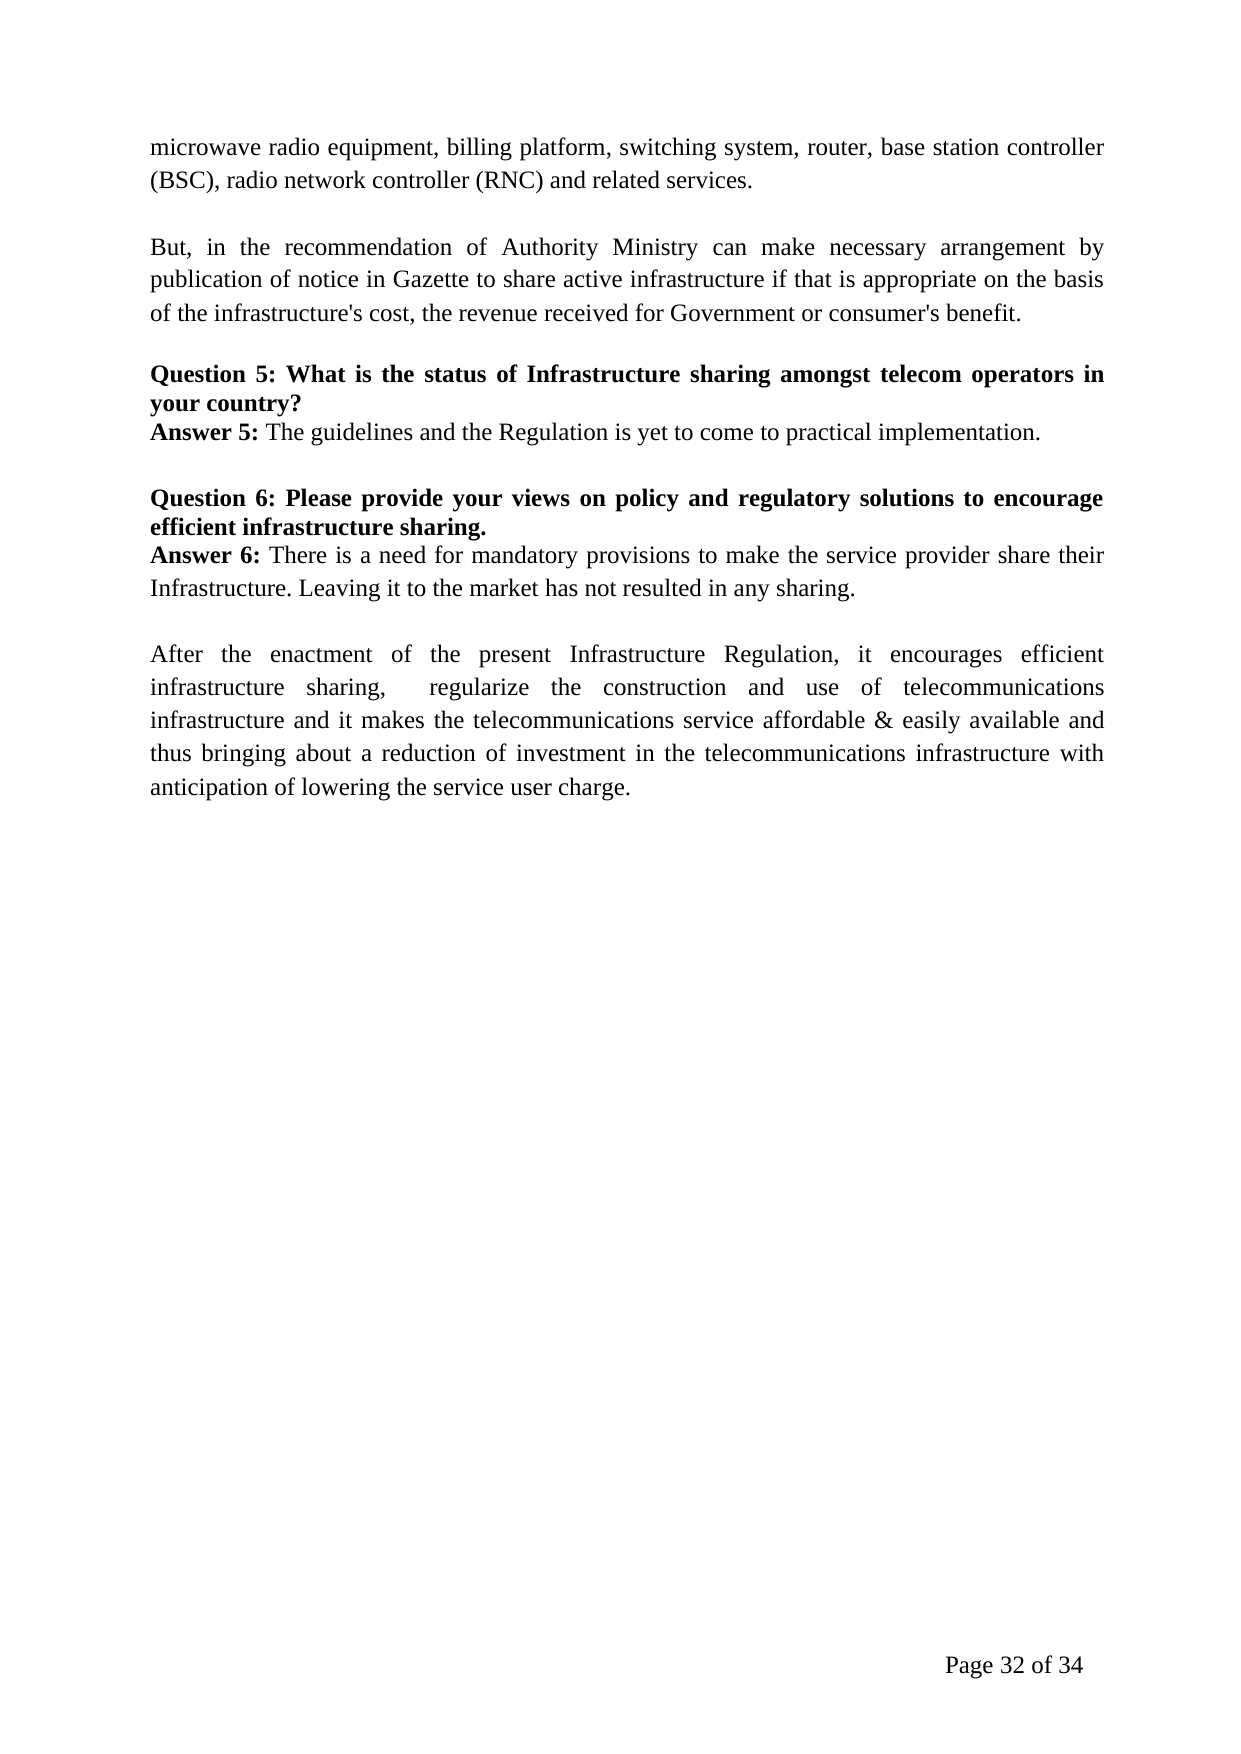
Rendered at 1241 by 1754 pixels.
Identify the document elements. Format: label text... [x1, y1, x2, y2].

list Answer 5: The guidelines and the Regulation is yet to come to practical implementation. [150, 417, 1105, 446]
list After the enactment of the present Infrastructure Regulation, it encourages efficient infrastructure sharing, regularize the construction and use of telecommunications infrastructure and it makes the telecommunications service affordable & easily available and thus bringing about a reduction of investment in the telecommunications infrastructure with anticipation of lowering the service user charge. [150, 639, 1105, 800]
text Question 5: What is the status of Infrastructure sharing amongst telecom operators in your country? [150, 359, 1105, 417]
list But, in the recommendation of Authority Ministry can make necessary arrangement by publication of notice in Gazette to share active infrastructure if that is appropriate on the basis of the infrastructure's cost, the revenue received for Government or consumer's benefit. [150, 232, 1105, 326]
text Question 6: Please provide your views on policy and regulatory solutions to encourage efficient infrastructure sharing. [150, 483, 1105, 540]
list Answer 6: There is a need for mandatory provisions to make the service provider share their Infrastructure. Leaving it to the market has not resulted in any sharing. [150, 540, 1105, 602]
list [150, 132, 1105, 194]
